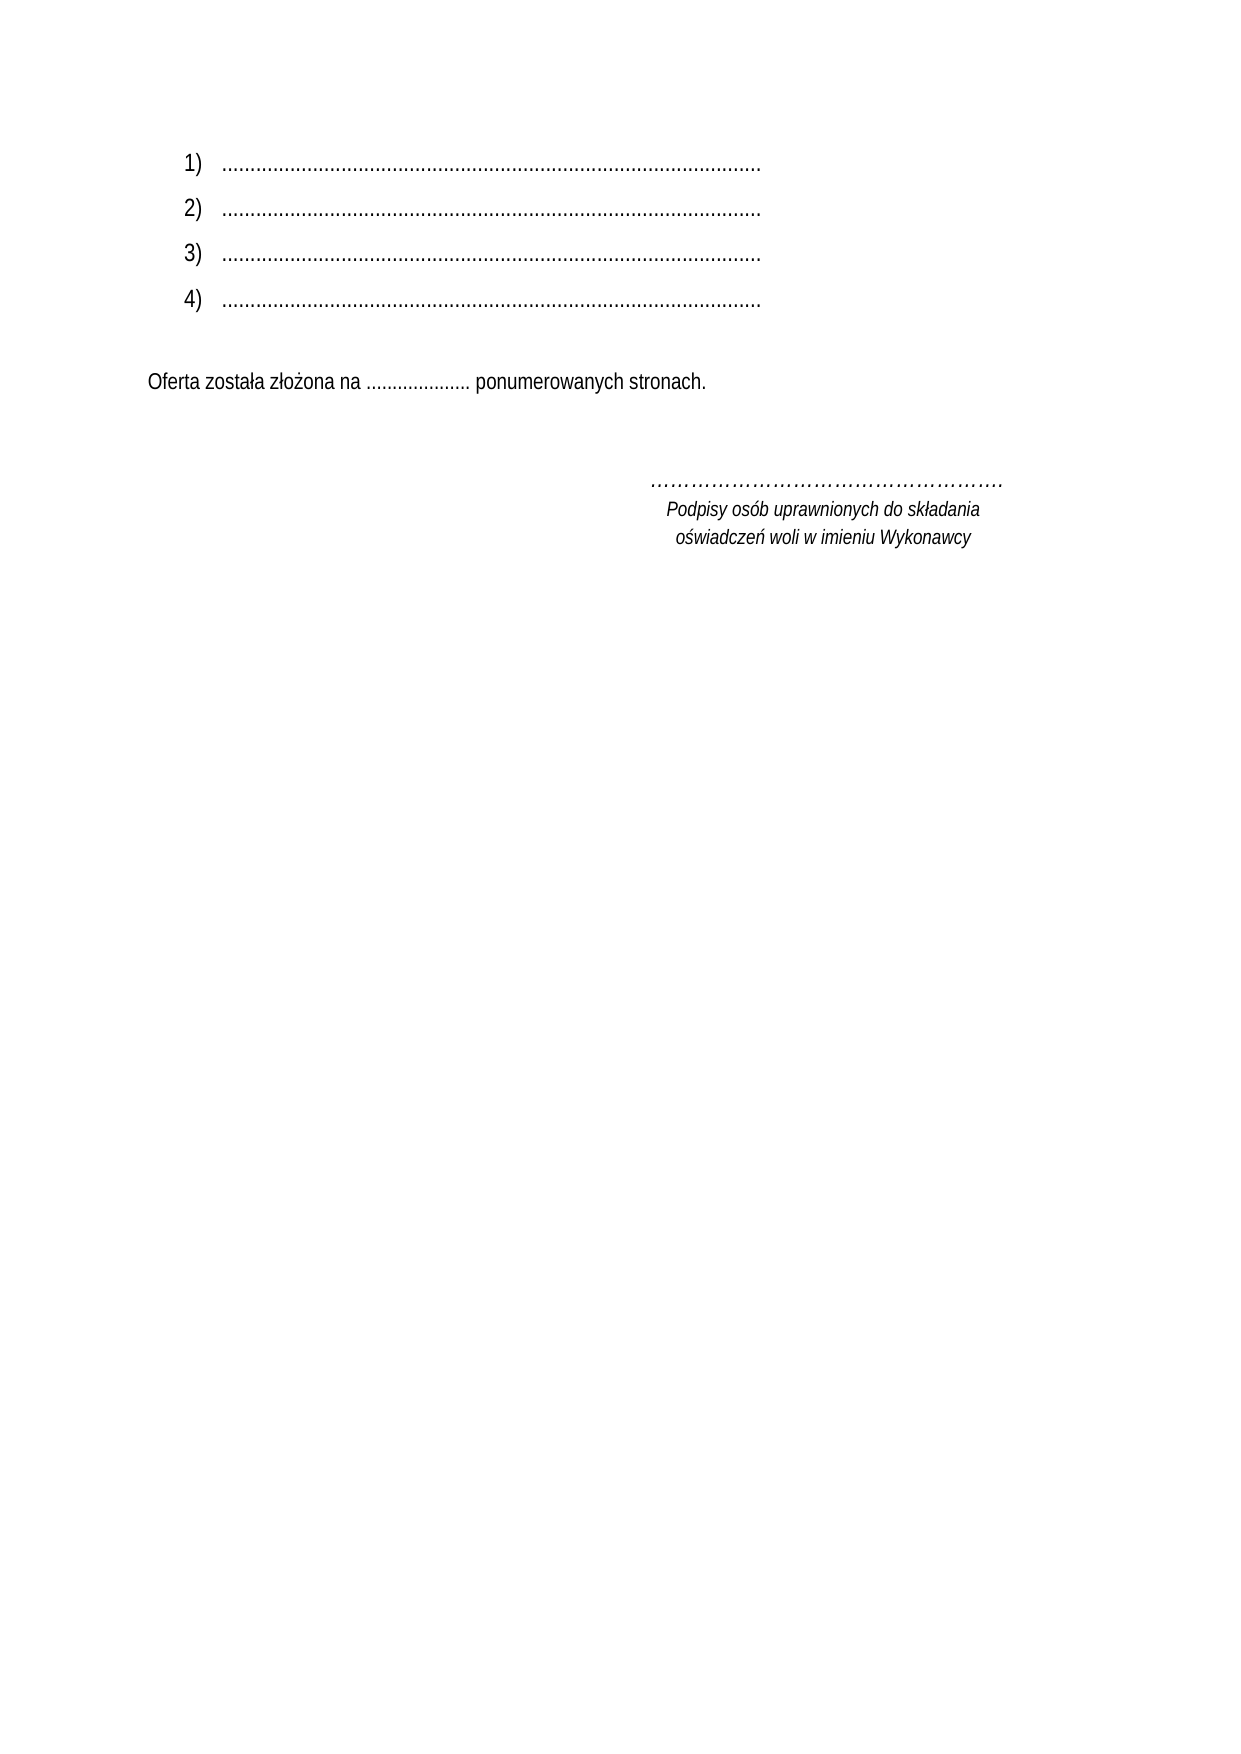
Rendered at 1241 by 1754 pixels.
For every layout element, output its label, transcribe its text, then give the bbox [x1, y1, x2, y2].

list ............................................................................................... [184, 284, 1093, 312]
text oświadczeń woli w imieniu Wykonawcy [561, 525, 1085, 549]
text Podpisy osób uprawnionych do składania [561, 497, 1085, 521]
list ............................................................................................... [184, 148, 1093, 176]
text ……………………………………………. [561, 464, 1093, 493]
text Oferta została złożona na .................... ponumerowanych stronach. [148, 368, 1093, 394]
list ............................................................................................... [184, 238, 1093, 267]
list ............................................................................................... [184, 193, 1093, 222]
